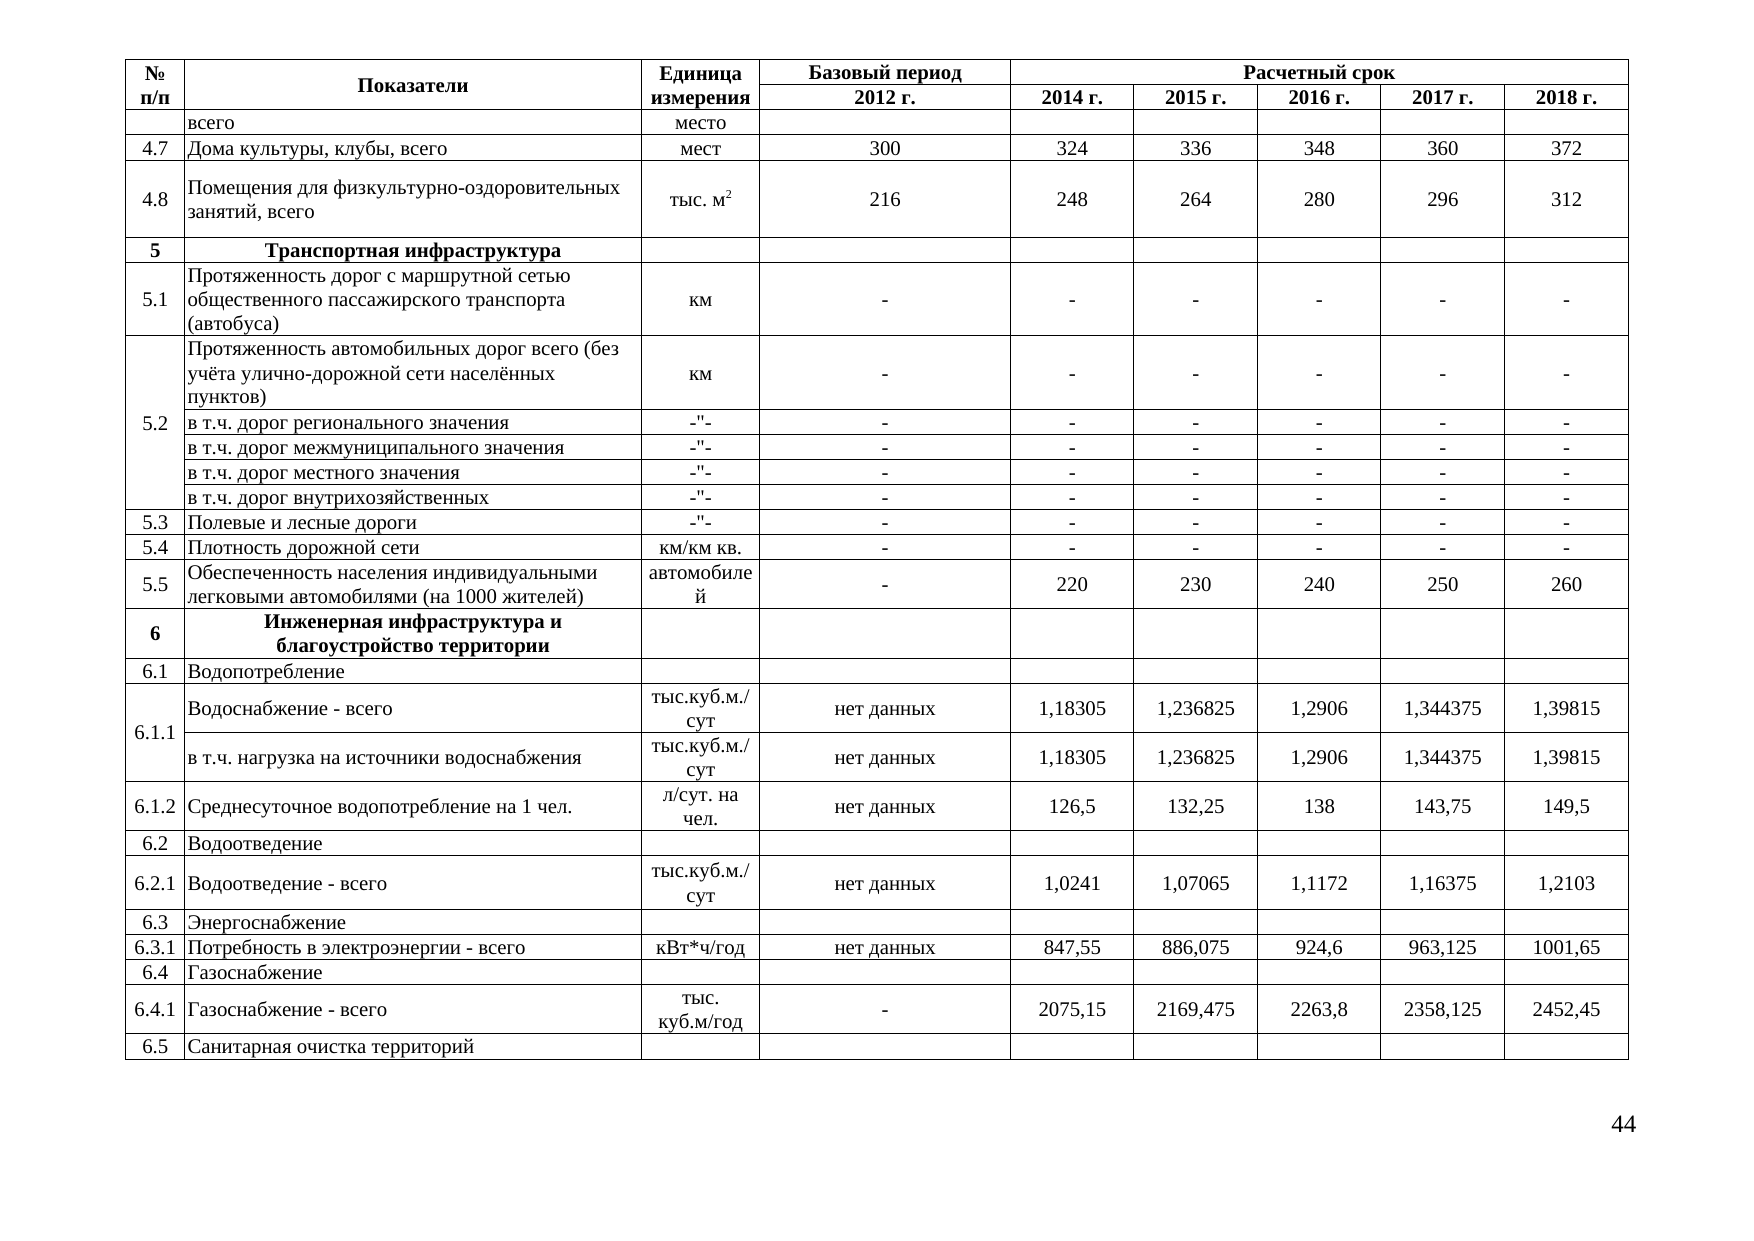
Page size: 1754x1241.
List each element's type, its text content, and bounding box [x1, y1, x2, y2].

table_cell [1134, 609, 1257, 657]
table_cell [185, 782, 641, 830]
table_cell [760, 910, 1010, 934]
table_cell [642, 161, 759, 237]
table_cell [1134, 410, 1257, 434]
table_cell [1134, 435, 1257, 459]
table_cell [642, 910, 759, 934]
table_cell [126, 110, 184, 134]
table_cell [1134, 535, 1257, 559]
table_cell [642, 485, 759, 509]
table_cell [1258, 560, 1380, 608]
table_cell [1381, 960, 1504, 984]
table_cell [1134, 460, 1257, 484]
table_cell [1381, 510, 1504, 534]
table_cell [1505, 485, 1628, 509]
table_cell 2012 г. [760, 85, 1010, 109]
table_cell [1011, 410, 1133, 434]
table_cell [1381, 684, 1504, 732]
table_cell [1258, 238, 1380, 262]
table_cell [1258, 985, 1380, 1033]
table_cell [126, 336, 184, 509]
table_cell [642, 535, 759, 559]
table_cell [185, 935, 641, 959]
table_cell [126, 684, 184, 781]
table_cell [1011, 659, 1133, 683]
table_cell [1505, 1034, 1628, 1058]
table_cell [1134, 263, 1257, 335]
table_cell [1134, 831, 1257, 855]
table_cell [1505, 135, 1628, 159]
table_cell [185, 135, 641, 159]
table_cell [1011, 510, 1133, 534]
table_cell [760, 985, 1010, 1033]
table_header Расчетный срок [1011, 60, 1628, 84]
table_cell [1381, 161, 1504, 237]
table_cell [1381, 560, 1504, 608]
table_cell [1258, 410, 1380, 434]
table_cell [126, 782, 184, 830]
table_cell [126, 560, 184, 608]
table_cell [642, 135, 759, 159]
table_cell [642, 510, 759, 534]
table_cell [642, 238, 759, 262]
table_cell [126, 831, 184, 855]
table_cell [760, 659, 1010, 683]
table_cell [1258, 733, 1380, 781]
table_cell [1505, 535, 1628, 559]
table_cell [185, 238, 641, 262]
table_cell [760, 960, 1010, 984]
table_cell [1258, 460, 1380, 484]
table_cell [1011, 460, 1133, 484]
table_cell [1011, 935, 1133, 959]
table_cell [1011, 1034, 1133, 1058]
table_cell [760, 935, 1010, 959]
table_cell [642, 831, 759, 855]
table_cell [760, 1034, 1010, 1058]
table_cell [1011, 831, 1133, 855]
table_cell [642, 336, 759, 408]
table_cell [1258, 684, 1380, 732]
table_cell 2014 г. [1011, 85, 1133, 109]
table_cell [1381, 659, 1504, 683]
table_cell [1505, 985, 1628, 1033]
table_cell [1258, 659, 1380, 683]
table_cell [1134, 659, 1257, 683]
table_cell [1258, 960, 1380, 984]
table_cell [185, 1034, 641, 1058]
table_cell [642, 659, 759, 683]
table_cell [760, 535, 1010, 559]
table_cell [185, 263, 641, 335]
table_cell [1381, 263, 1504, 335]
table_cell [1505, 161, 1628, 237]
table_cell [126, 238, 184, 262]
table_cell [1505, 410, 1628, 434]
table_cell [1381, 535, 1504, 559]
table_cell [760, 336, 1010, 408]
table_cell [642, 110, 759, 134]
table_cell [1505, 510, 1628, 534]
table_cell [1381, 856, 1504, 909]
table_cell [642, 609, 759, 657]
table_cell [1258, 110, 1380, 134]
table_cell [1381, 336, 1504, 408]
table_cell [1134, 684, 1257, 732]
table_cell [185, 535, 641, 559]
table_cell 2017 г. [1381, 85, 1504, 109]
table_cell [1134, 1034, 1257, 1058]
table_header Единица измерения [642, 60, 759, 109]
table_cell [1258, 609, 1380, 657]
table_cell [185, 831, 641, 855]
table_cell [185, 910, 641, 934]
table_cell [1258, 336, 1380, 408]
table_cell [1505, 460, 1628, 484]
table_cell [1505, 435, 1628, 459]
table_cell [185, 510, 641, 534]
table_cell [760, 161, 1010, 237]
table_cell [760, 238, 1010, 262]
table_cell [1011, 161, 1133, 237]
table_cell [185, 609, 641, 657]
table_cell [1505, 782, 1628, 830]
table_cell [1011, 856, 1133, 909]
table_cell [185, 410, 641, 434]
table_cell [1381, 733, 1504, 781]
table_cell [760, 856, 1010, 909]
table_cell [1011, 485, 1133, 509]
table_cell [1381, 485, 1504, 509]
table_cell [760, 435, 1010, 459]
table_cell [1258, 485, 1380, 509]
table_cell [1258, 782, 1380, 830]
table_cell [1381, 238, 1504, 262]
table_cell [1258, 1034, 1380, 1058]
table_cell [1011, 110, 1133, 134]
table_header Базовый период [760, 60, 1010, 84]
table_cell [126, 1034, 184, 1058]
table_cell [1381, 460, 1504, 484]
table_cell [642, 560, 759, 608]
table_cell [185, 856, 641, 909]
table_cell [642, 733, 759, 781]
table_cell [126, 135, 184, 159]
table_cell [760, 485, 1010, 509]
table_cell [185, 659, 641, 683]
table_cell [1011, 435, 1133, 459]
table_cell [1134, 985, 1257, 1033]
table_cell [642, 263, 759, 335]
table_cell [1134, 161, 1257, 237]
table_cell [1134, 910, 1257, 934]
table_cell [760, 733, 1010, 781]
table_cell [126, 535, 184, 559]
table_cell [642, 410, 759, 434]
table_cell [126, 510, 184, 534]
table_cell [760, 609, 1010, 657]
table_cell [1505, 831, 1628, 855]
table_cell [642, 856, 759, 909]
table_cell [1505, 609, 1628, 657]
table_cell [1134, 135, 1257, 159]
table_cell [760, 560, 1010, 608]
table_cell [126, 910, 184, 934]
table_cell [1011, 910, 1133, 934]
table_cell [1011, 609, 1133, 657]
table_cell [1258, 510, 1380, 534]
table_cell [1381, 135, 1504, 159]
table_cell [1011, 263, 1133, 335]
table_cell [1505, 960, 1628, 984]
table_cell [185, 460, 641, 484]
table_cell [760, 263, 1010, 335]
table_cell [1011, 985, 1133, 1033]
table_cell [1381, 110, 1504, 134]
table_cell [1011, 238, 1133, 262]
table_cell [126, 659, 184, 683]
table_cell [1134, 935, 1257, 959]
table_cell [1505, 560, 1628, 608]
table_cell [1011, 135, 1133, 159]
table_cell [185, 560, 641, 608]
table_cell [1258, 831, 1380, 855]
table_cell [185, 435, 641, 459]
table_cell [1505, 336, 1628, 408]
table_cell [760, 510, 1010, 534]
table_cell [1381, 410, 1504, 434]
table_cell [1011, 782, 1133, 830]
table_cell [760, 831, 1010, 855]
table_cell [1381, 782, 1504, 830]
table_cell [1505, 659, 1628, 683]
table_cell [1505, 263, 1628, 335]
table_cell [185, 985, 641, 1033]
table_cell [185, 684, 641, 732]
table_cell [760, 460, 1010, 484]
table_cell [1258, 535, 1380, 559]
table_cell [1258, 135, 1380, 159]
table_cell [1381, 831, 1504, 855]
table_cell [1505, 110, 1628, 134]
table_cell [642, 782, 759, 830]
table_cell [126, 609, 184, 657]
table_header Показатели [185, 60, 641, 109]
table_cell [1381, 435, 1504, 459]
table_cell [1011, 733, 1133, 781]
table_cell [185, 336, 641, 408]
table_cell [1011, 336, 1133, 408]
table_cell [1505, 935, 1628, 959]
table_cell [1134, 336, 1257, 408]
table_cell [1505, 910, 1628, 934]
table_cell 2018 г. [1505, 85, 1628, 109]
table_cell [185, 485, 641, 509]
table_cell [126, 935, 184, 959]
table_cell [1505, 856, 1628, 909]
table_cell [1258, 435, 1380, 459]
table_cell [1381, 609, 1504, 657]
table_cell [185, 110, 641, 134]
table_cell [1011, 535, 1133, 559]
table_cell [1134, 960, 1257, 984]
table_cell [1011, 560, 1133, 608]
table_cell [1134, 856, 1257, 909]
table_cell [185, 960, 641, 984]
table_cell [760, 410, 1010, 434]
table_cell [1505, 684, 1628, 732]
table_header № п/п [126, 60, 184, 109]
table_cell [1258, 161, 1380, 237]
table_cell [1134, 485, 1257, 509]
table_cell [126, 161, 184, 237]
table_cell 2015 г. [1134, 85, 1257, 109]
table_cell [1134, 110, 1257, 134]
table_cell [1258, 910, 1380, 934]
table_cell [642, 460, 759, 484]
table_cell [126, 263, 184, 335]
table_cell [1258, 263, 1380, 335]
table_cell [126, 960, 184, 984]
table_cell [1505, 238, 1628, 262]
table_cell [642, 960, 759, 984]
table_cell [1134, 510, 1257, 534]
table_cell 2016 г. [1258, 85, 1380, 109]
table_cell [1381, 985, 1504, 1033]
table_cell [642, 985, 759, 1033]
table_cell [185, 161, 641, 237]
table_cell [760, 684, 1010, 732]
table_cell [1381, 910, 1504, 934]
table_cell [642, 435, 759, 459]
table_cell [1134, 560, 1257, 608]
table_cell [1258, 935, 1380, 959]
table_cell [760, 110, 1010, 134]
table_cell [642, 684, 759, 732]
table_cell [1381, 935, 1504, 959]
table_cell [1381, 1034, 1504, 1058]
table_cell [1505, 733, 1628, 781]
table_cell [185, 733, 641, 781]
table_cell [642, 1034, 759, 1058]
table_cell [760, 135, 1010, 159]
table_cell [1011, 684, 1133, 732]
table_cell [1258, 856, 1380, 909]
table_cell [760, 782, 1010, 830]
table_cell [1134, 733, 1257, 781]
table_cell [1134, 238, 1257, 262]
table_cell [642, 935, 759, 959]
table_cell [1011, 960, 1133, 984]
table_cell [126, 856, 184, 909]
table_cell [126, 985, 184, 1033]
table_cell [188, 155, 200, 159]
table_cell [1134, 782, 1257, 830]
